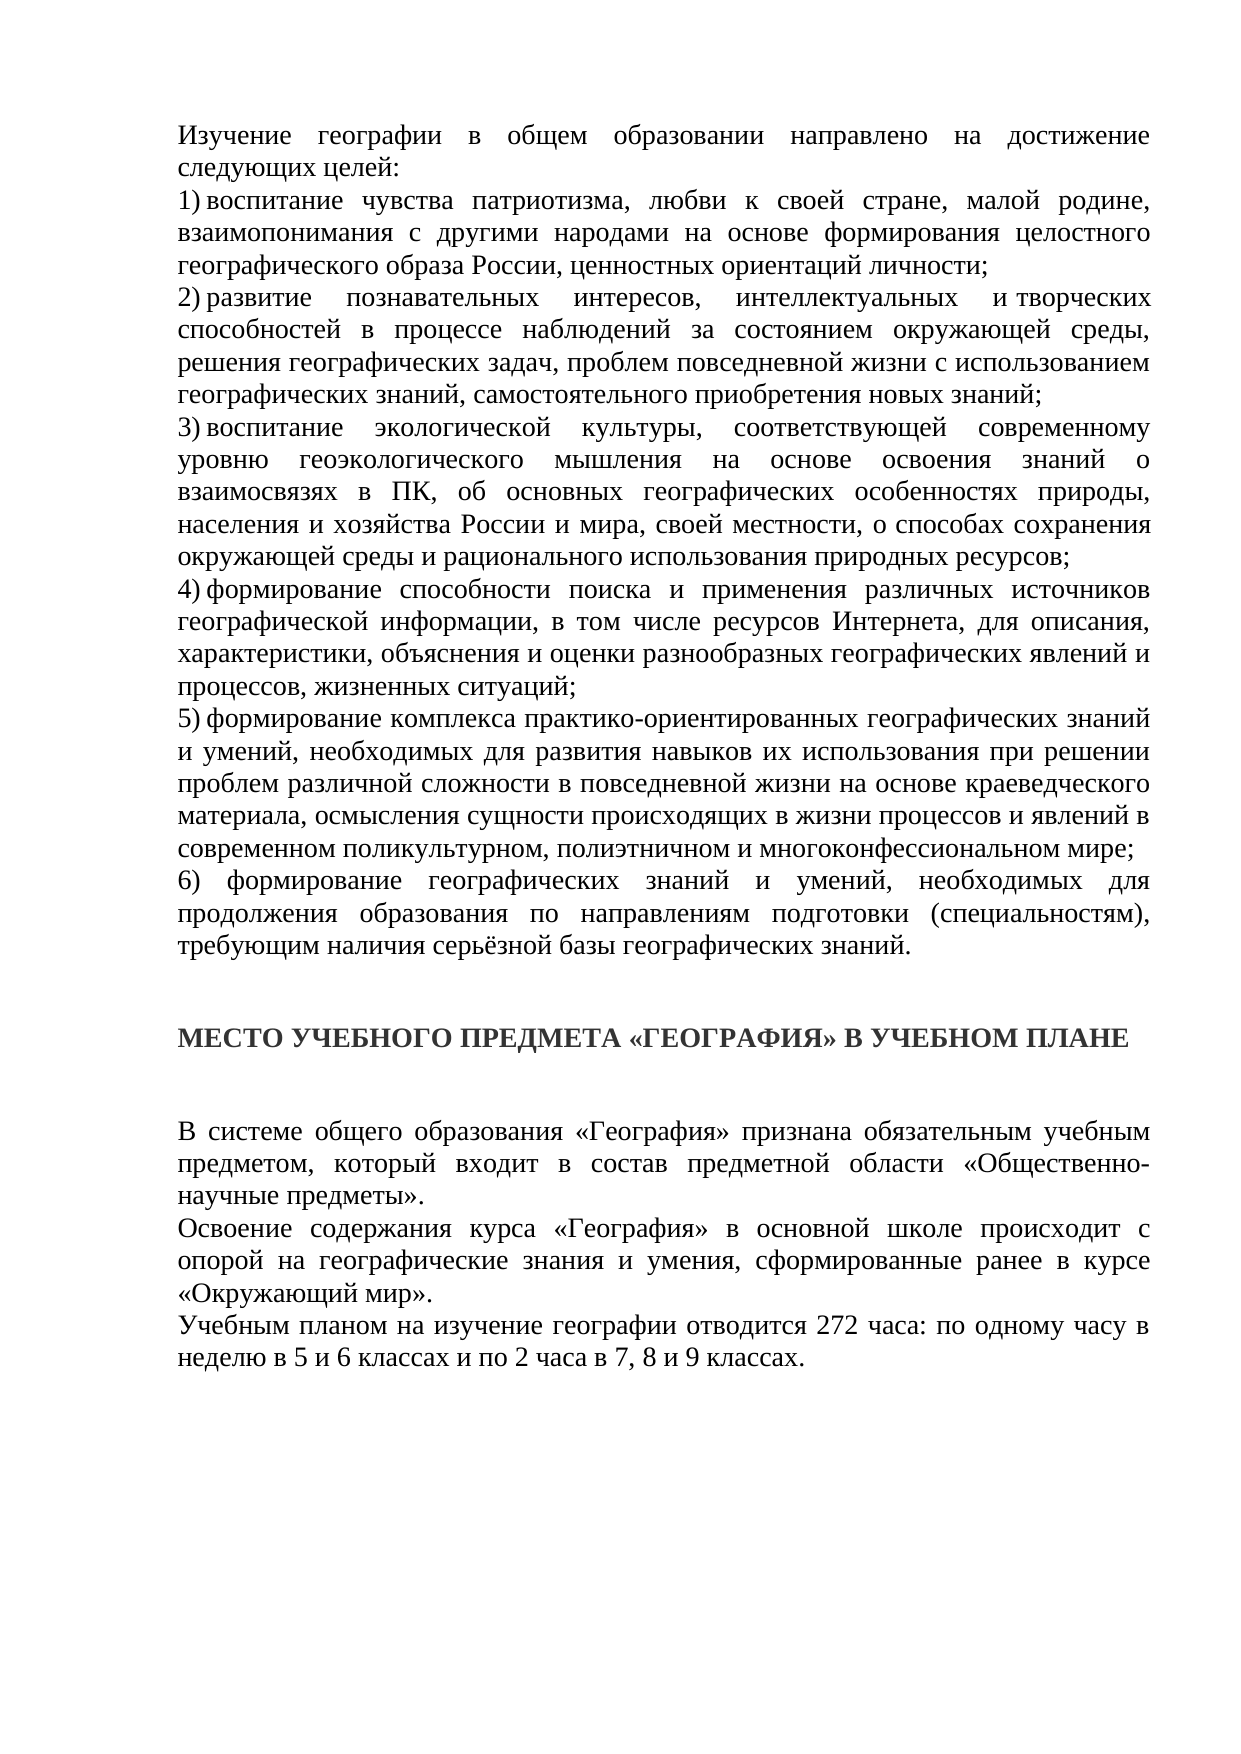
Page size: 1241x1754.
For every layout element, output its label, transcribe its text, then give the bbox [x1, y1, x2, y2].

text 5) формирование комплекса практико-ориентированных географических знаний и умений, необходимых для развития навыков их использования при решении проблем различной сложности в повседневной жизни на основе краеведческого материала, осмысления сущности происходящих в жизни процессов и явлений в современном поликультурном, полиэтничном и многоконфессиональном мире; [177, 701, 1152, 863]
text Освоение содержания курса «География» в основной школе происходит с опорой на географические знания и умения, сформированные ранее в курсе «Окружающий мир». [177, 1211, 1152, 1308]
text Учебным планом на изучение географии отводится 272 часа: по одному часу в неделю в 5 и 6 классах и по 2 часа в 7, 8 и 9 классах. [177, 1308, 1152, 1373]
text 3) воспитание экологической культуры, соответствующей современному уровню геоэкологического мышления на основе освоения знаний о взаимосвязях в ПК, об основных географических особенностях природы, населения и хозяйства России и мира, своей местности, о способах сохранения окружающей среды и рационального использования природных ресурсов; [177, 410, 1152, 572]
text В системе общего образования «География» признана обязательным учебным предметом, который входит в состав предметной области «Общественно-научные предметы». [177, 1114, 1152, 1211]
text МЕСТО УЧЕБНОГО ПРЕДМЕТА «ГЕОГРАФИЯ» В УЧЕБНОМ ПЛАНЕ [177, 1021, 1152, 1053]
text 6) формирование географических знаний и умений, необходимых для продолжения образования по направлениям подготовки (специальностям), требующим наличия серьёзной базы географических знаний. [177, 863, 1152, 960]
text 2) развитие познавательных интересов, интеллектуальных и творческих способностей в процессе наблюдений за состоянием окружающей среды, решения географических задач, проблем повседневной жизни с использованием географических знаний, самостоятельного приобретения новых знаний; [177, 280, 1152, 410]
text Изучение географии в общем образовании направлено на достижение следующих целей: [177, 118, 1152, 183]
text 4) формирование способности поиска и применения различных источников географической информации, в том числе ресурсов Интернета, для описания, характеристики, объяснения и оценки разнообразных географических явлений и процессов, жизненных ситуаций; [177, 572, 1152, 701]
text 1) воспитание чувства патриотизма, любви к своей стране, малой родине, взаимопонимания с другими народами на основе формирования целостного географического образа России, ценностных ориентаций личности; [177, 183, 1152, 280]
